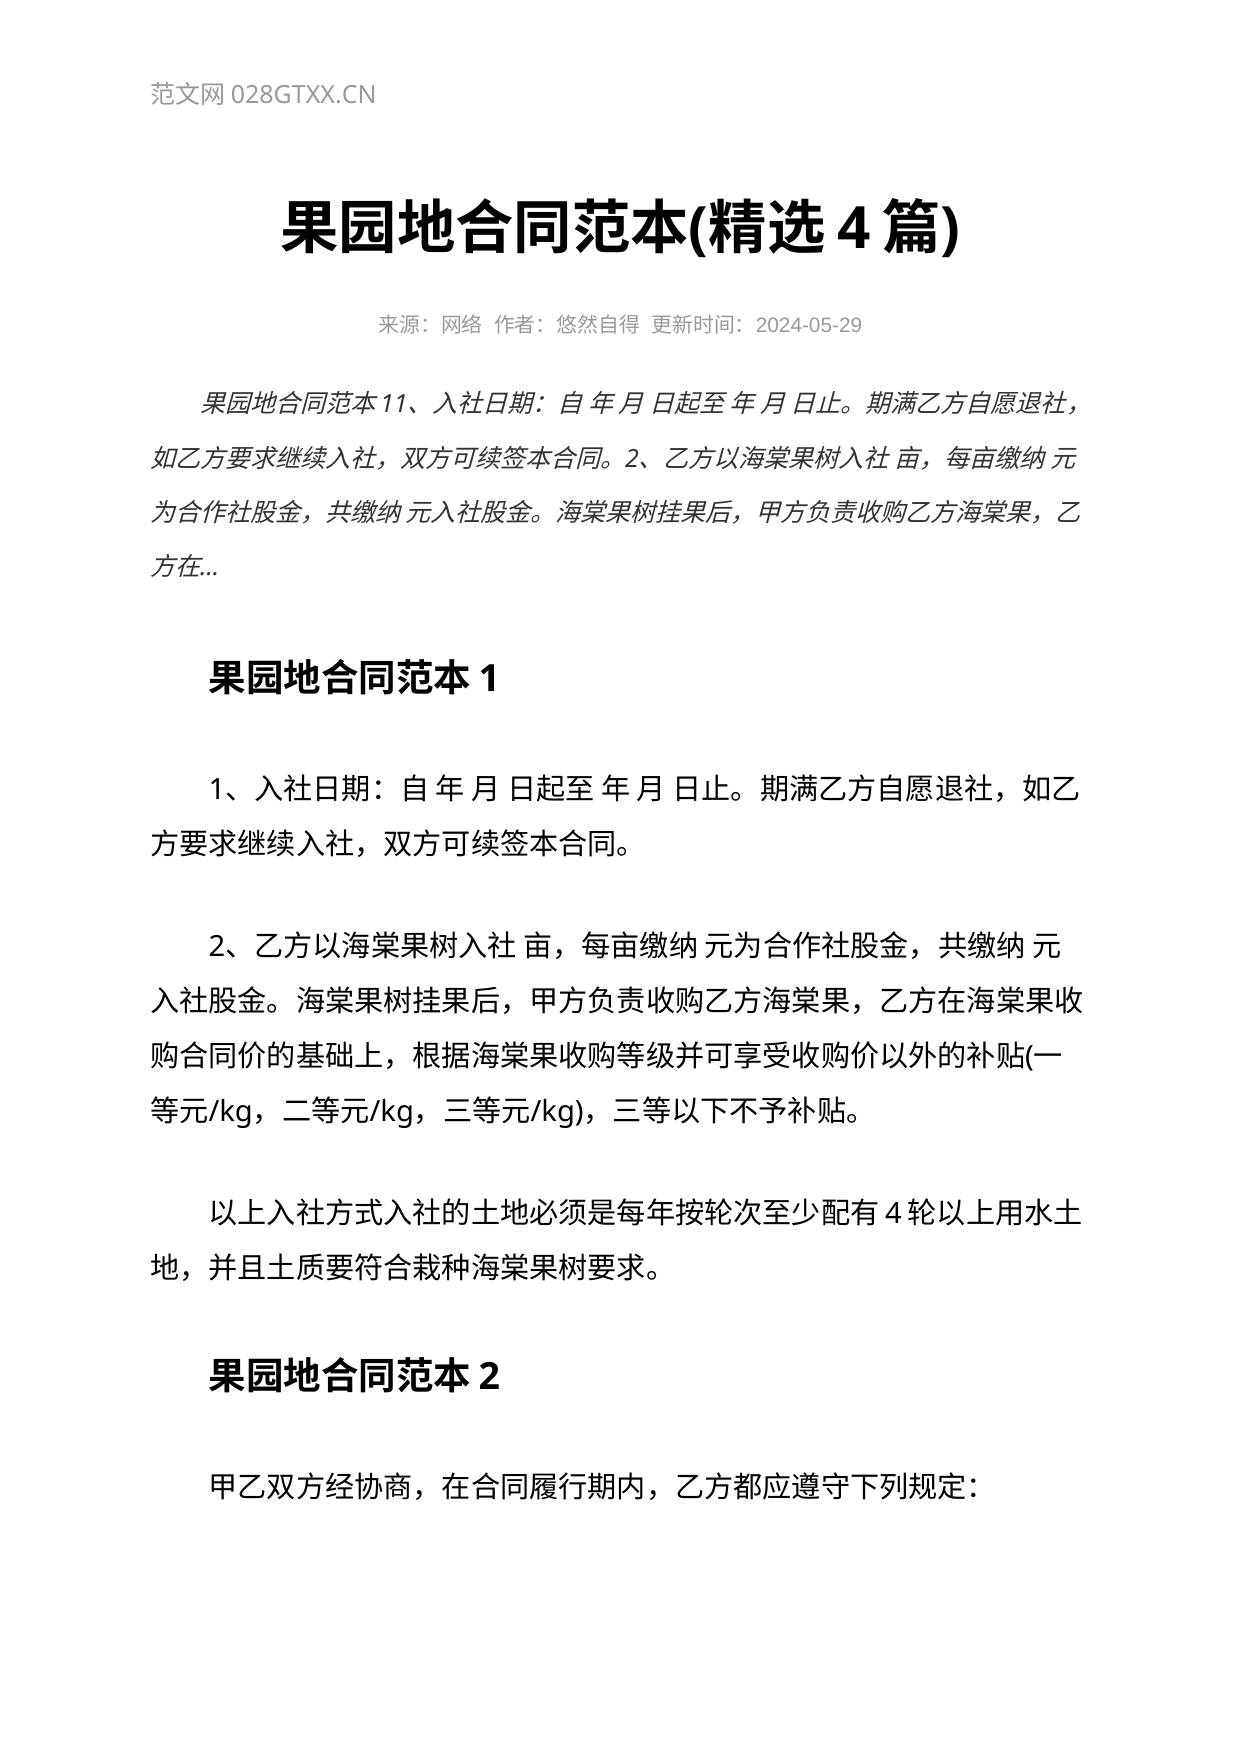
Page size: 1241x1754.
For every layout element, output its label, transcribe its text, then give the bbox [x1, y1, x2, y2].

text 果园地合同范本11、入社日期：自 年 月 日起至 年 月 日止。期满乙方自愿退社，如乙方要求继续入社，双方可续签本合同。2、乙方以海棠果树入社 亩，每亩缴纳 元为合作社股金，共缴纳 元入社股金。海棠果树挂果后，甲方负责收购乙方海棠果，乙方在... [150, 384, 1090, 583]
text 果园地合同范本2 [150, 1346, 1090, 1401]
text 来源：网络 作者：悠然自得 更新时间：2024-05-29 [150, 313, 1090, 337]
text 2、乙方以海棠果树入社 亩，每亩缴纳 元为合作社股金，共缴纳 元入社股金。海棠果树挂果后，甲方负责收购乙方海棠果，乙方在海棠果收购合同价的基础上，根据海棠果收购等级并可享受收购价以外的补贴(一等元/kg，二等元/kg，三等元/kg)，三等以下不予补贴。 [150, 922, 1090, 1130]
subtitle 果园地合同范本(精选4篇) [150, 181, 1090, 266]
text 果园地合同范本1 [150, 648, 1090, 703]
text 1、入社日期：自 年 月 日起至 年 月 日止。期满乙方自愿退社，如乙方要求继续入社，双方可续签本合同。 [150, 766, 1090, 863]
text 以上入社方式入社的土地必须是每年按轮次至少配有4轮以上用水土地，并且土质要符合栽种海棠果树要求。 [150, 1189, 1090, 1287]
text 甲乙双方经协商，在合同履行期内，乙方都应遵守下列规定： [150, 1464, 1090, 1506]
